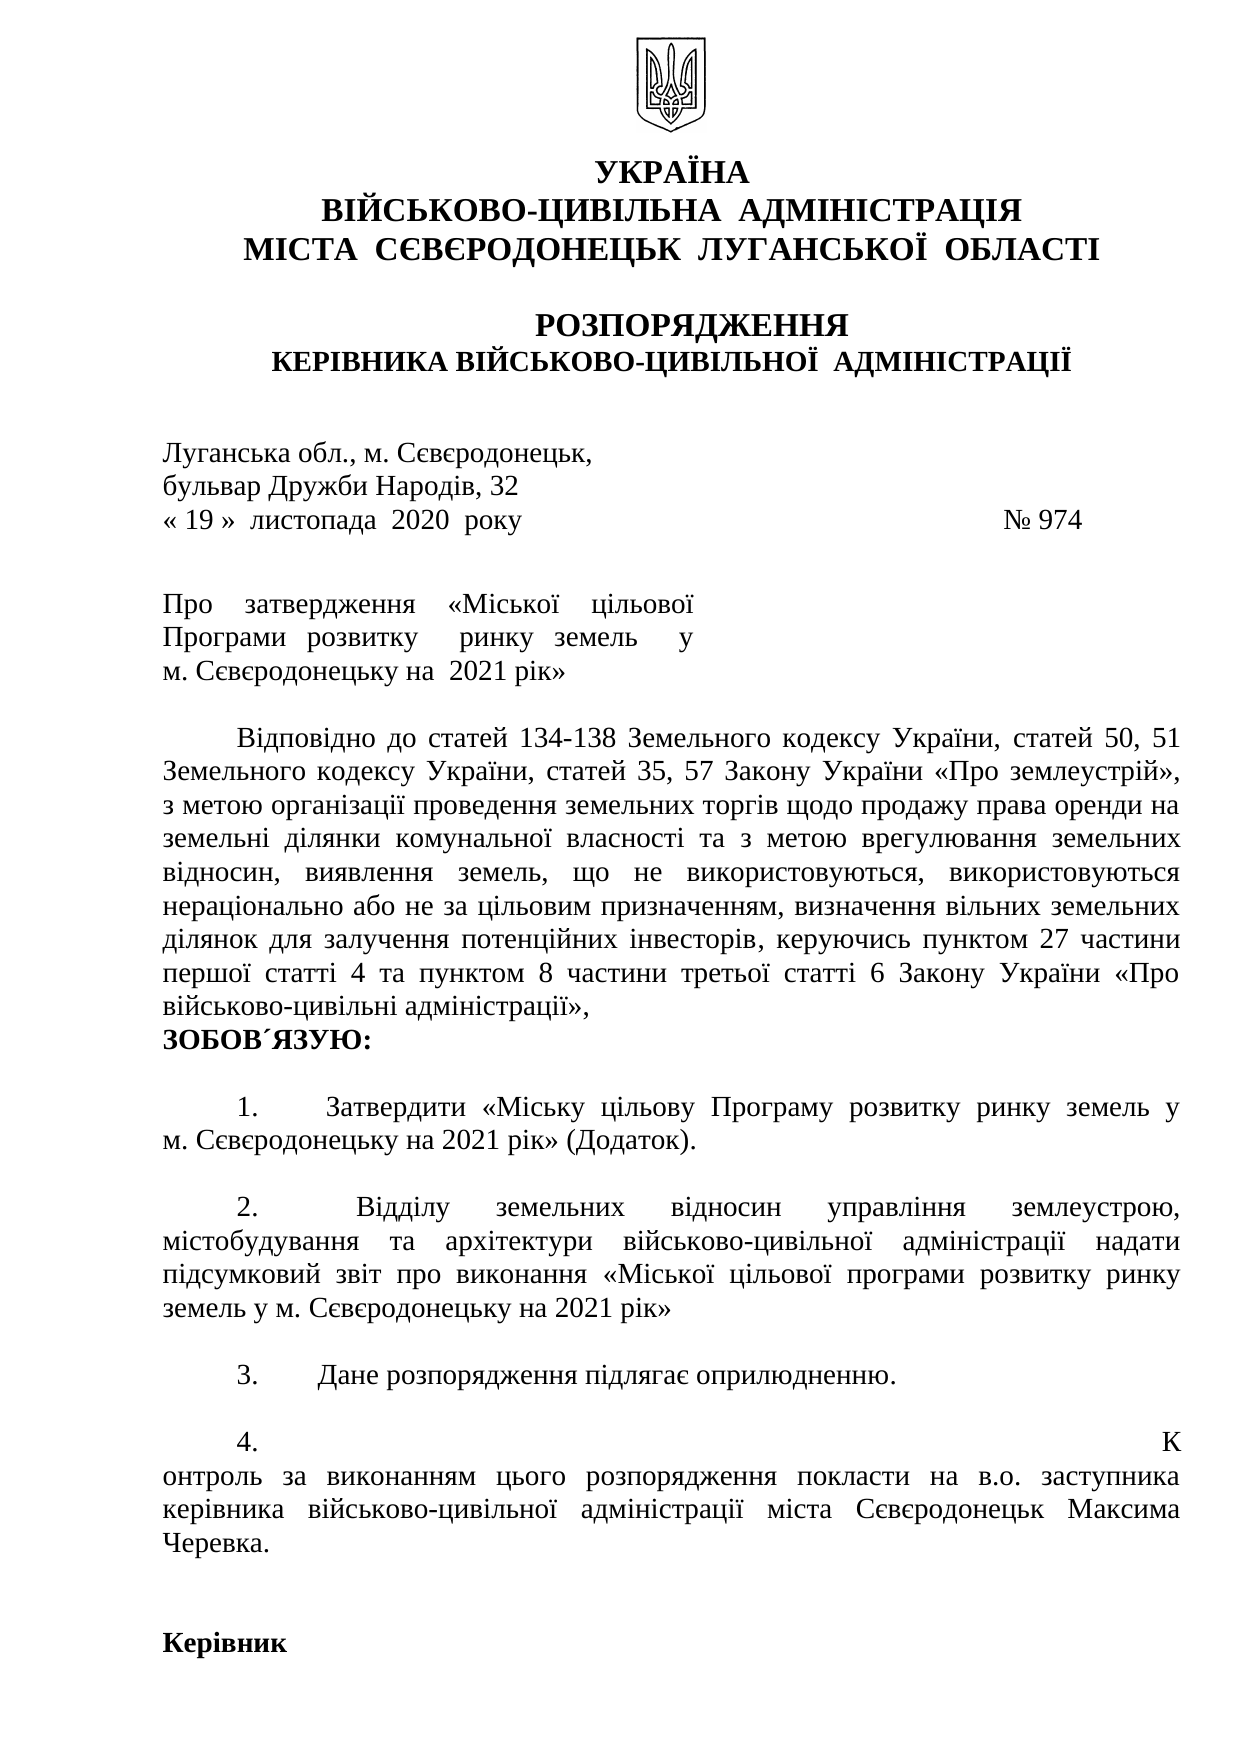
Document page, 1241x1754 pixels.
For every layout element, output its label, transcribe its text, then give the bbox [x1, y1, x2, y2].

text « 19 » листопада 2020 року № 974 [162, 502, 1181, 535]
list Дане розпорядження підлягає оприлюдненню. [162, 1357, 1181, 1391]
list Контроль за виконанням цього розпорядження покласти на в.о. заступника керівника військово-цивільної адміністрації міста Сєвєродонецьк Максима Черевка. [162, 1424, 1181, 1558]
text УКРАЇНА [162, 152, 1181, 190]
text Відповідно до статей 134-138 Земельного кодексу України, статей 50, 51 Земельного кодексу України, статей 35, 57 Закону України «Про землеустрій», з метою організації проведення земельних торгів щодо продажу права оренди на земельні ділянки комунальної власності та з метою врегулювання земельних відносин, виявлення земель, що не використовуються, використовуються нераціонально або не за цільовим призначенням, визначення вільних земельних ділянок для залучення потенційних інвесторів, керуючись пунктом 27 частини першої статті 4 та пунктом 8 частини третьої статті 6 Закону України «Про військово-цивільні адміністрації», [162, 720, 1181, 1022]
text ВІЙСЬКОВО-ЦИВІЛЬНА АДМІНІСТРАЦІЯ [162, 190, 1181, 229]
picture [636, 37, 707, 133]
text Луганська обл., м. Сєвєродонецьк, [162, 435, 1181, 468]
text Керівник [162, 1626, 1181, 1659]
text бульвар Дружби Народів, 32 [162, 468, 1181, 502]
text ЗОБОВˊЯЗУЮ: [162, 1022, 1181, 1055]
text МІСТА СЄВЄРОДОНЕЦЬК ЛУГАНСЬКОЇ ОБЛАСТІ [162, 229, 1181, 267]
text КЕРІВНИКА ВІЙСЬКОВО-ЦИВІЛЬНОЇ АДМІНІСТРАЦІЇ [162, 344, 1181, 377]
list Затвердити «Міську цільову Програму розвитку ринку земель у м. Сєвєродонецьку на 2021 рік» (Додаток). [162, 1089, 1181, 1156]
list Відділу земельних відносин управління землеустрою, містобудування та архітектури військово-цивільної адміністрації надати підсумковий звіт про виконання «Міської цільової програми розвитку ринку земель у м. Сєвєродонецьку на 2021 рік» [162, 1189, 1181, 1324]
text Про затвердження «Міської цільової Програми розвитку ринку земель у м. Сєвєродонецьку на 2021 рік» [162, 586, 694, 686]
text РОЗПОРЯДЖЕННЯ [162, 305, 1221, 344]
